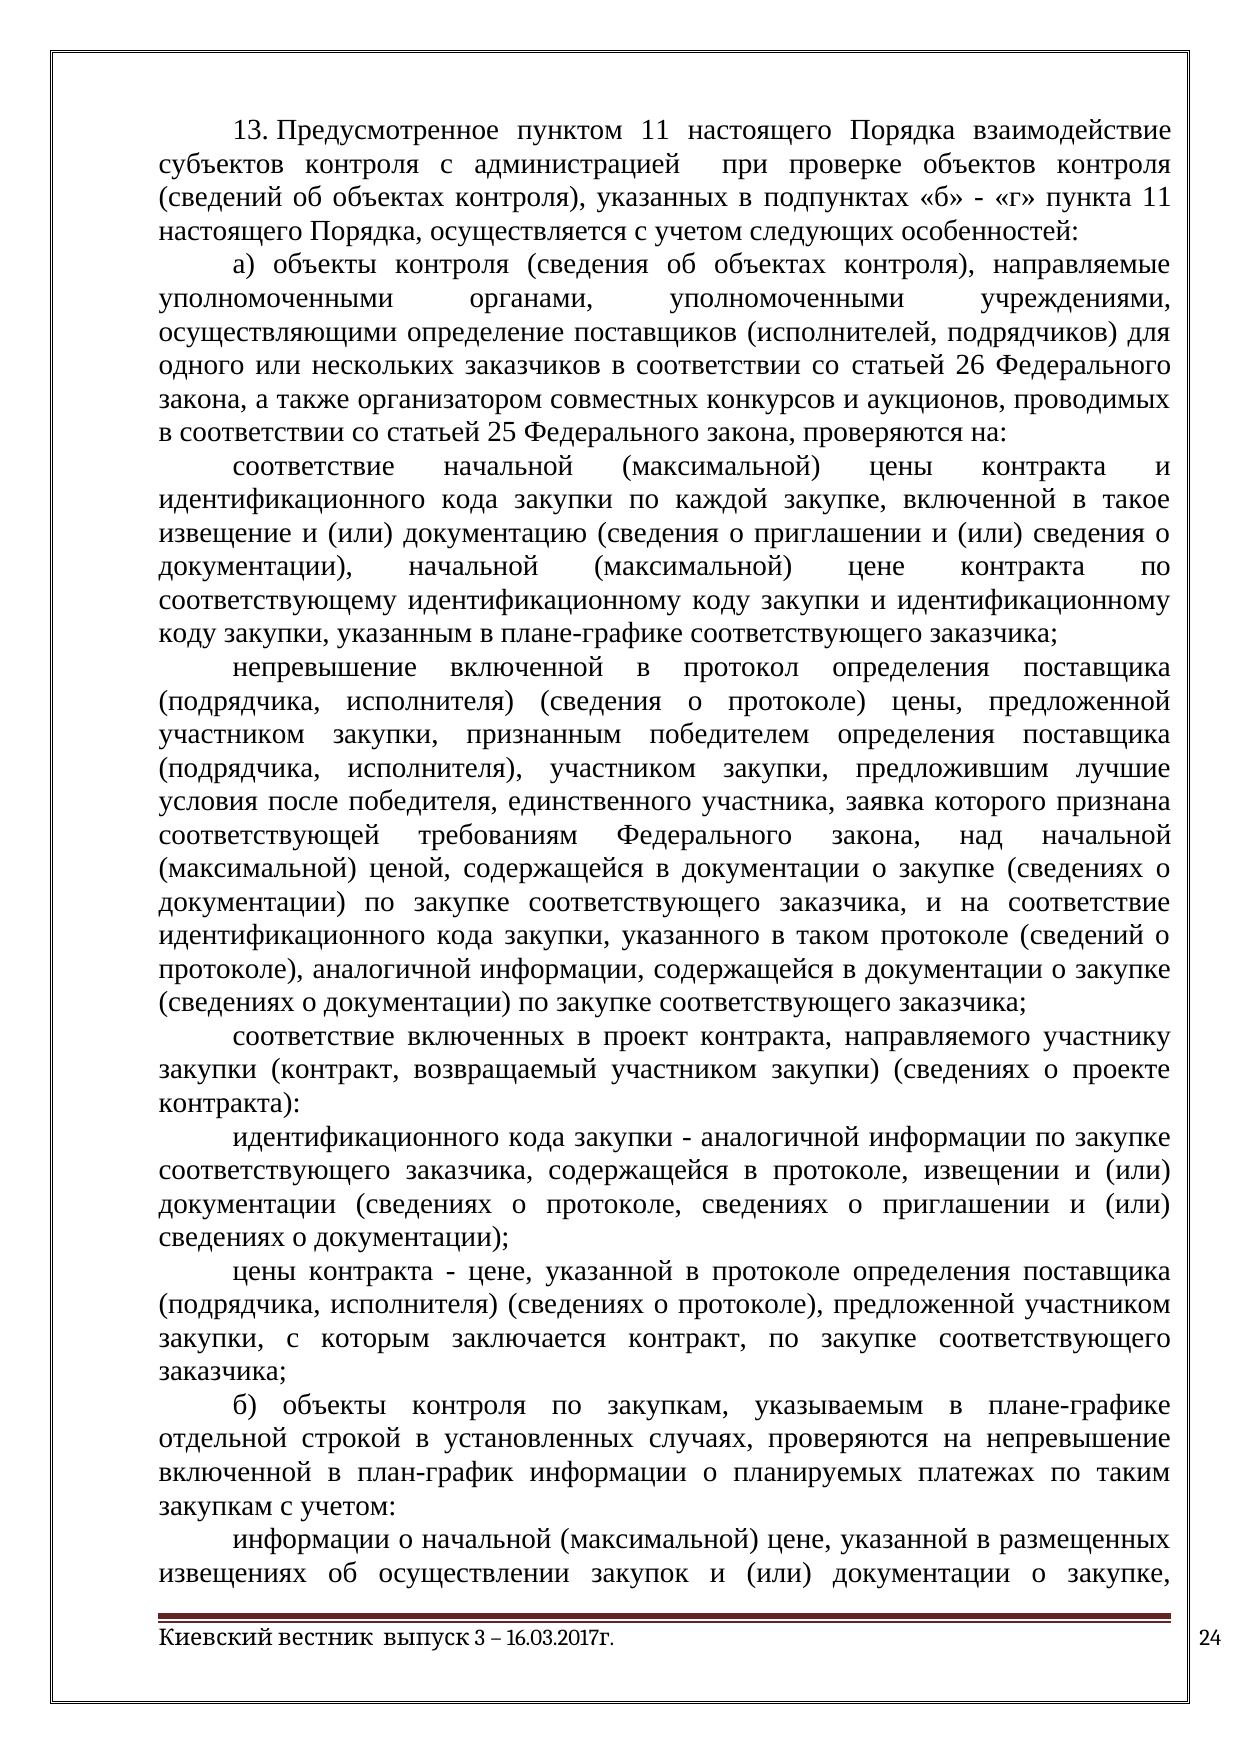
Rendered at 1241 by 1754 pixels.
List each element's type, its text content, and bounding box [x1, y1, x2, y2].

text непревышение включенной в протокол определения поставщика (подрядчика, исполнителя) (сведения о протоколе) цены, предложенной участником закупки, признанным победителем определения поставщика (подрядчика, исполнителя), участником закупки, предложившим лучшие условия после победителя, единственного участника, заявка которого признана соответствующей требованиям Федерального закона, над начальной (максимальной) ценой, содержащейся в документации о закупке (сведениях о документации) по закупке соответствующего заказчика, и на соответствие идентификационного кода закупки, указанного в таком протоколе (сведений о протоколе), аналогичной информации, содержащейся в документации о закупке (сведениях о документации) по закупке соответствующего заказчика; [158, 649, 1171, 1018]
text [158, 1521, 1171, 1588]
text соответствие начальной (максимальной) цены контракта и идентификационного кода закупки по каждой закупке, включенной в такое извещение и (или) документацию (сведения о приглашении и (или) сведения о документации), начальной (максимальной) цене контракта по соответствующему идентификационному коду закупки и идентификационному коду закупки, указанным в плане-графике соответствующего заказчика; [158, 448, 1171, 649]
text 13. Предусмотренное пунктом 11 настоящего Порядка взаимодействие субъектов контроля с администрацией при проверке объектов контроля (сведений об объектах контроля), указанных в подпунктах «б» - «г» пункта 11 настоящего Порядка, осуществляется с учетом следующих особенностей: [158, 112, 1171, 247]
text идентификационного кода закупки - аналогичной информации по закупке соответствующего заказчика, содержащейся в протоколе, извещении и (или) документации (сведениях о протоколе, сведениях о приглашении и (или) сведениях о документации); [158, 1119, 1171, 1253]
text соответствие включенных в проект контракта, направляемого участнику закупки (контракт, возвращаемый участником закупки) (сведениях о проекте контракта): [158, 1018, 1171, 1119]
text а) объекты контроля (сведения об объектах контроля), направляемые уполномоченными органами, уполномоченными учреждениями, осуществляющими определение поставщиков (исполнителей, подрядчиков) для одного или нескольких заказчиков в соответствии со статьей 26 Федерального закона, а также организатором совместных конкурсов и аукционов, проводимых в соответствии со статьей 25 Федерального закона, проверяются на: [158, 247, 1171, 448]
text цены контракта - цене, указанной в протоколе определения поставщика (подрядчика, исполнителя) (сведениях о протоколе), предложенной участником закупки, с которым заключается контракт, по закупке соответствующего заказчика; [158, 1253, 1171, 1387]
text б) объекты контроля по закупкам, указываемым в плане-графике отдельной строкой в установленных случаях, проверяются на непревышение включенной в план-график информации о планируемых платежах по таким закупкам с учетом: [158, 1387, 1171, 1521]
